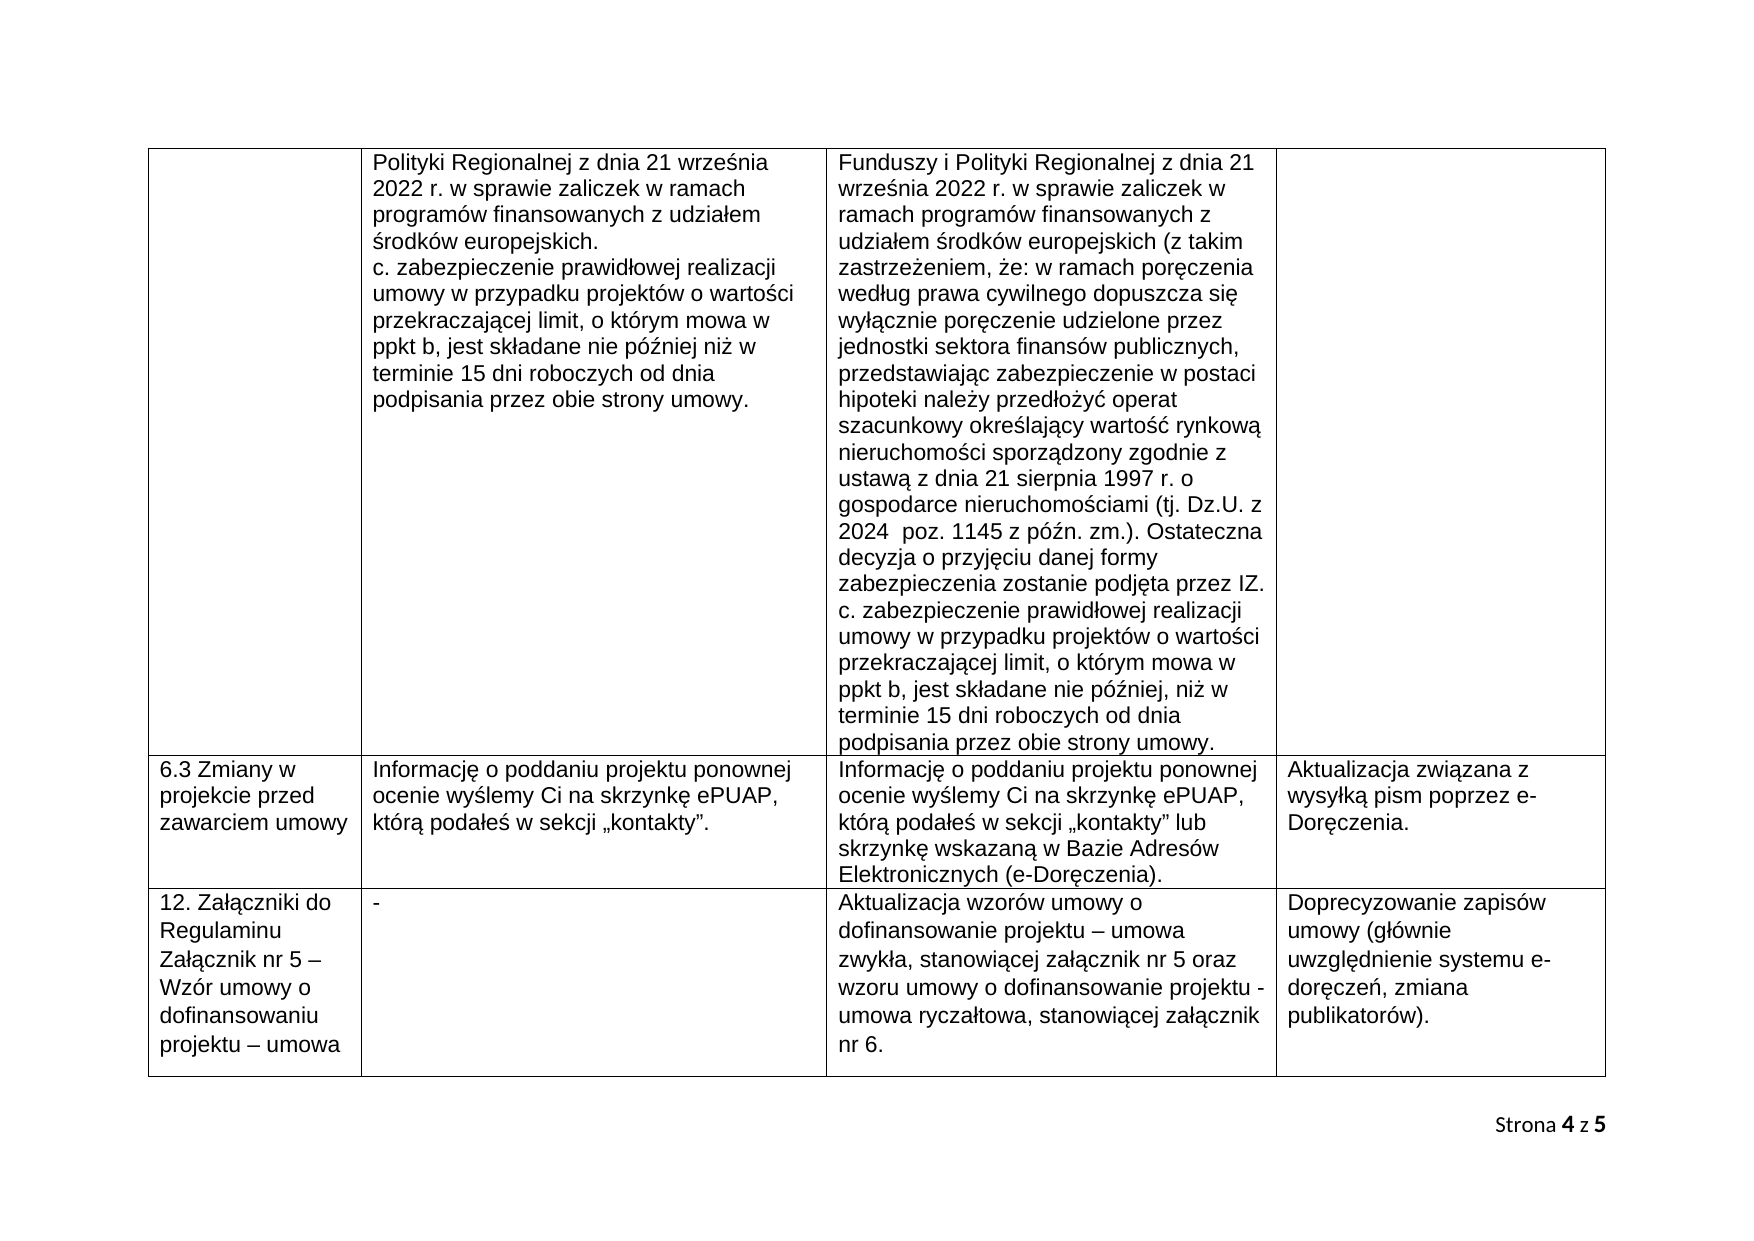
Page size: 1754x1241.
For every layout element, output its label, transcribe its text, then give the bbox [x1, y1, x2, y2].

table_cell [149, 149, 361, 755]
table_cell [362, 149, 826, 755]
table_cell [827, 889, 1276, 1076]
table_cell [827, 149, 1276, 755]
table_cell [1277, 149, 1605, 755]
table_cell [1277, 889, 1605, 1076]
table_cell Informację o poddaniu projektu ponownej ocenie wyślemy Ci na skrzynkę ePUAP, którą podałeś w sekcji „kontakty”. [362, 756, 826, 888]
table_cell 6.3 Zmiany w projekcie przed zawarciem umowy [149, 756, 361, 888]
table_cell - [362, 889, 826, 1076]
table_cell Informację o poddaniu projektu ponownej ocenie wyślemy Ci na skrzynkę ePUAP, którą podałeś w sekcji „kontakty” lub skrzynkę wskazaną w Bazie Adresów Elektronicznych (e-Doręczenia). [827, 756, 1276, 888]
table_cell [149, 889, 361, 1076]
table_cell Aktualizacja związana z wysyłką pism poprzez e-Doręczenia. [1277, 756, 1605, 888]
